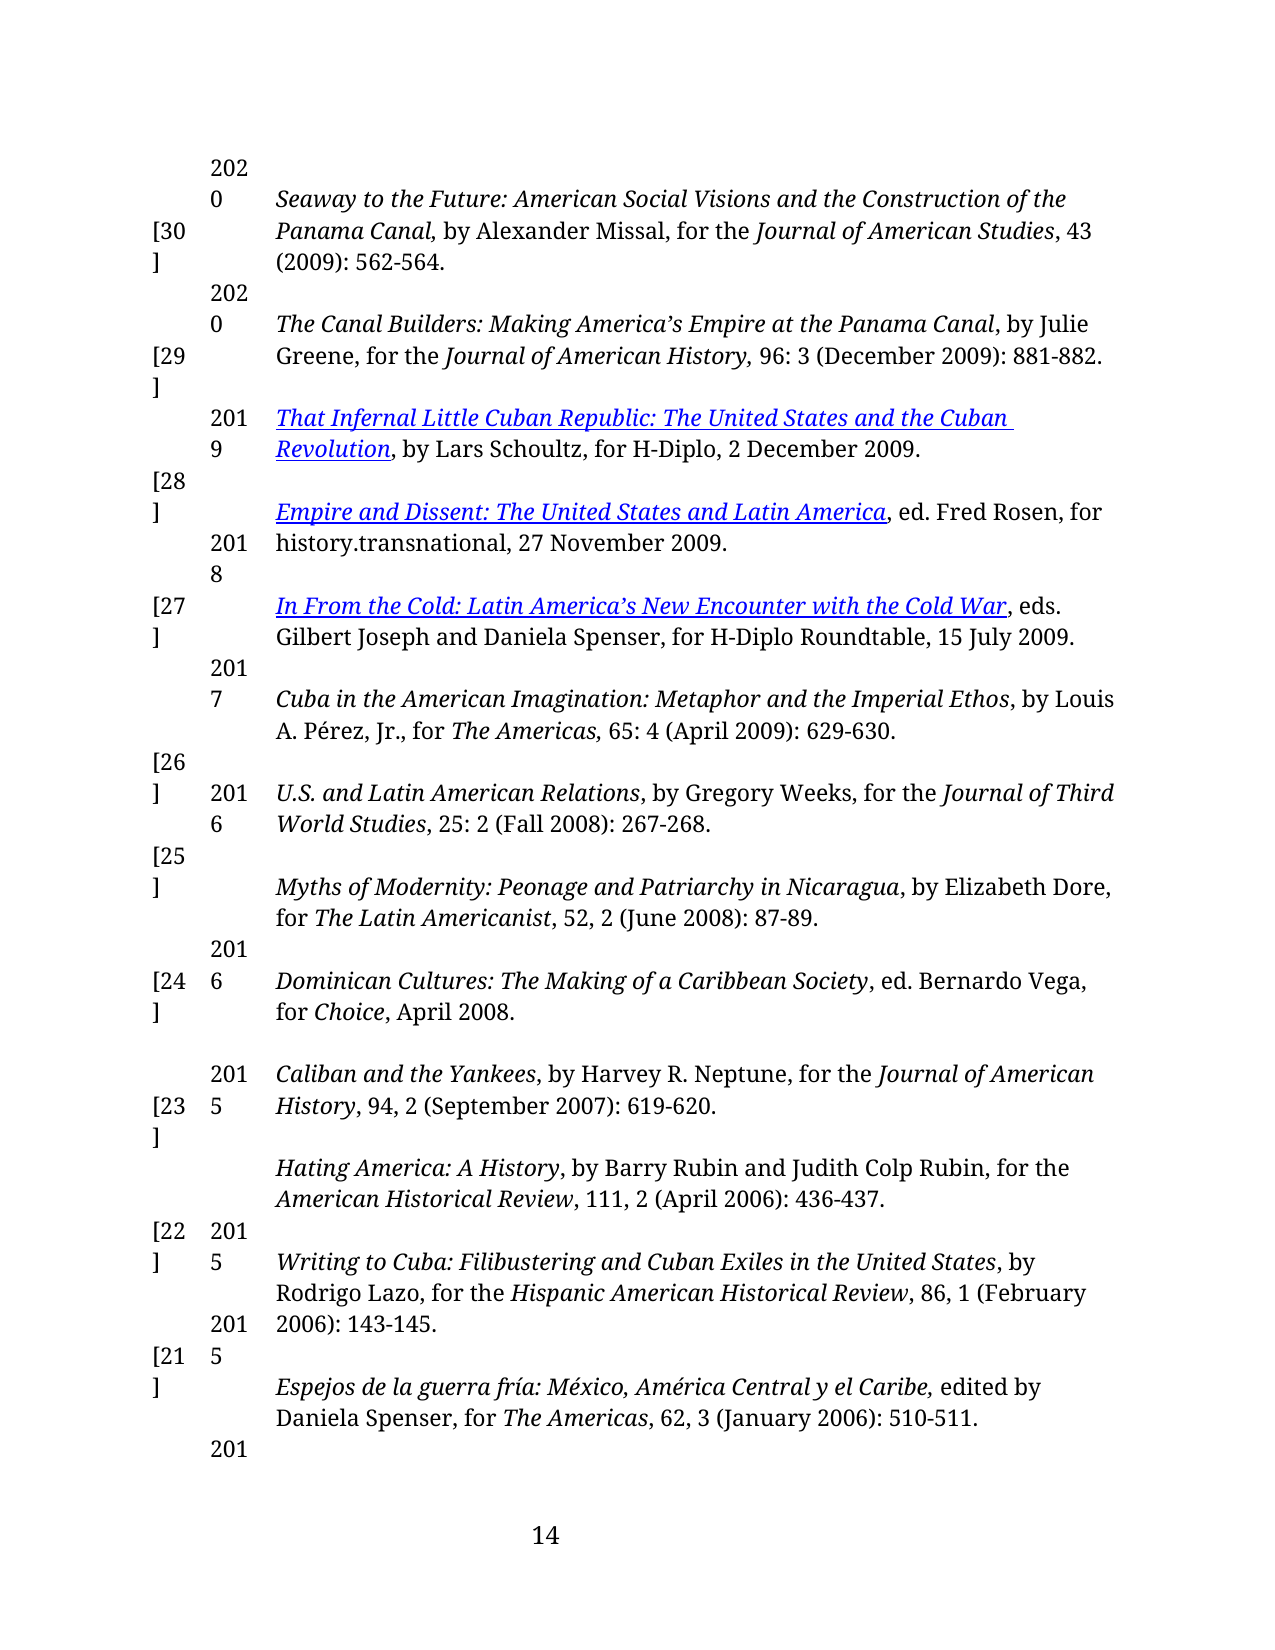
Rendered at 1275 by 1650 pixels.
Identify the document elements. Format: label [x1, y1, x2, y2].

table_cell [199, 152, 264, 1464]
table_cell [264, 152, 1136, 1464]
table_cell [141, 152, 199, 1464]
